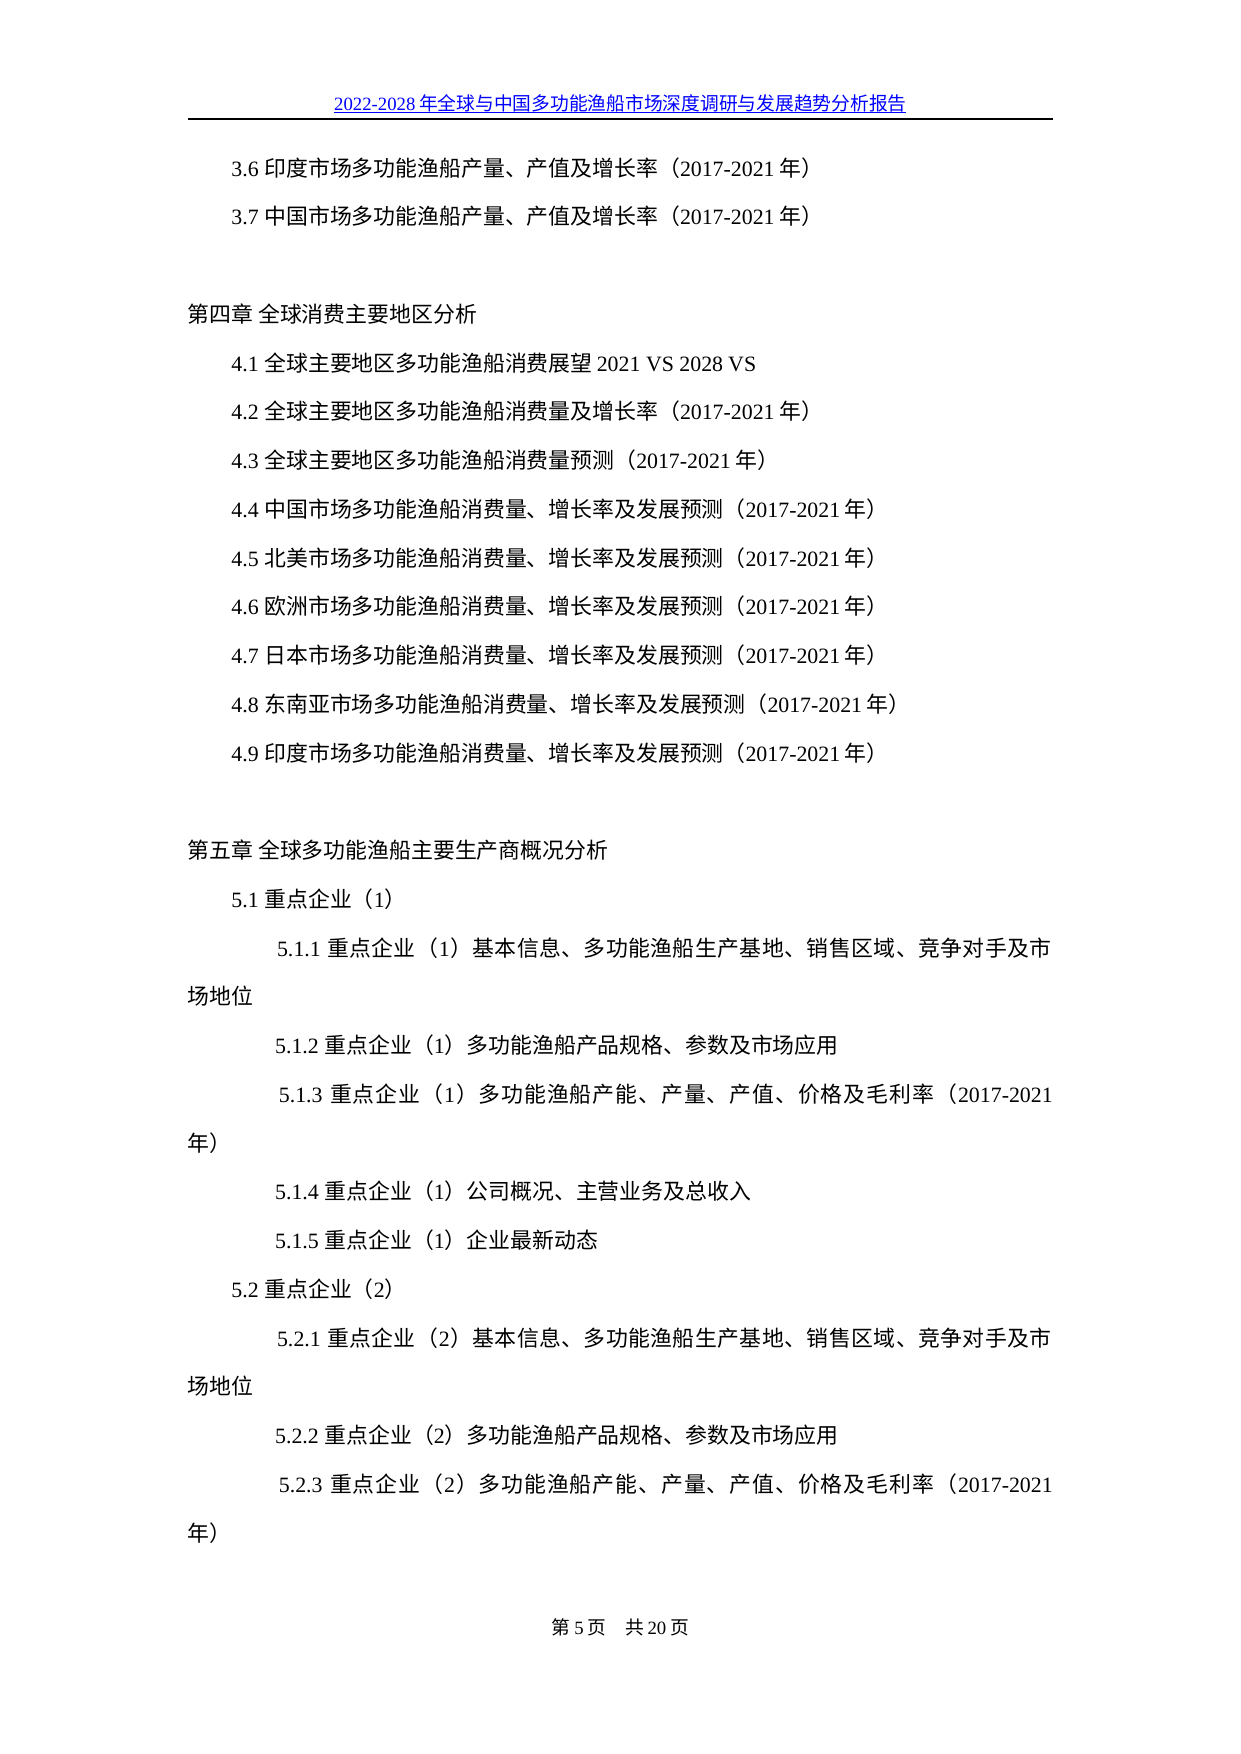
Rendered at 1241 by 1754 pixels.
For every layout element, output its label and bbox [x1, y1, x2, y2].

text [187, 150, 1053, 1548]
